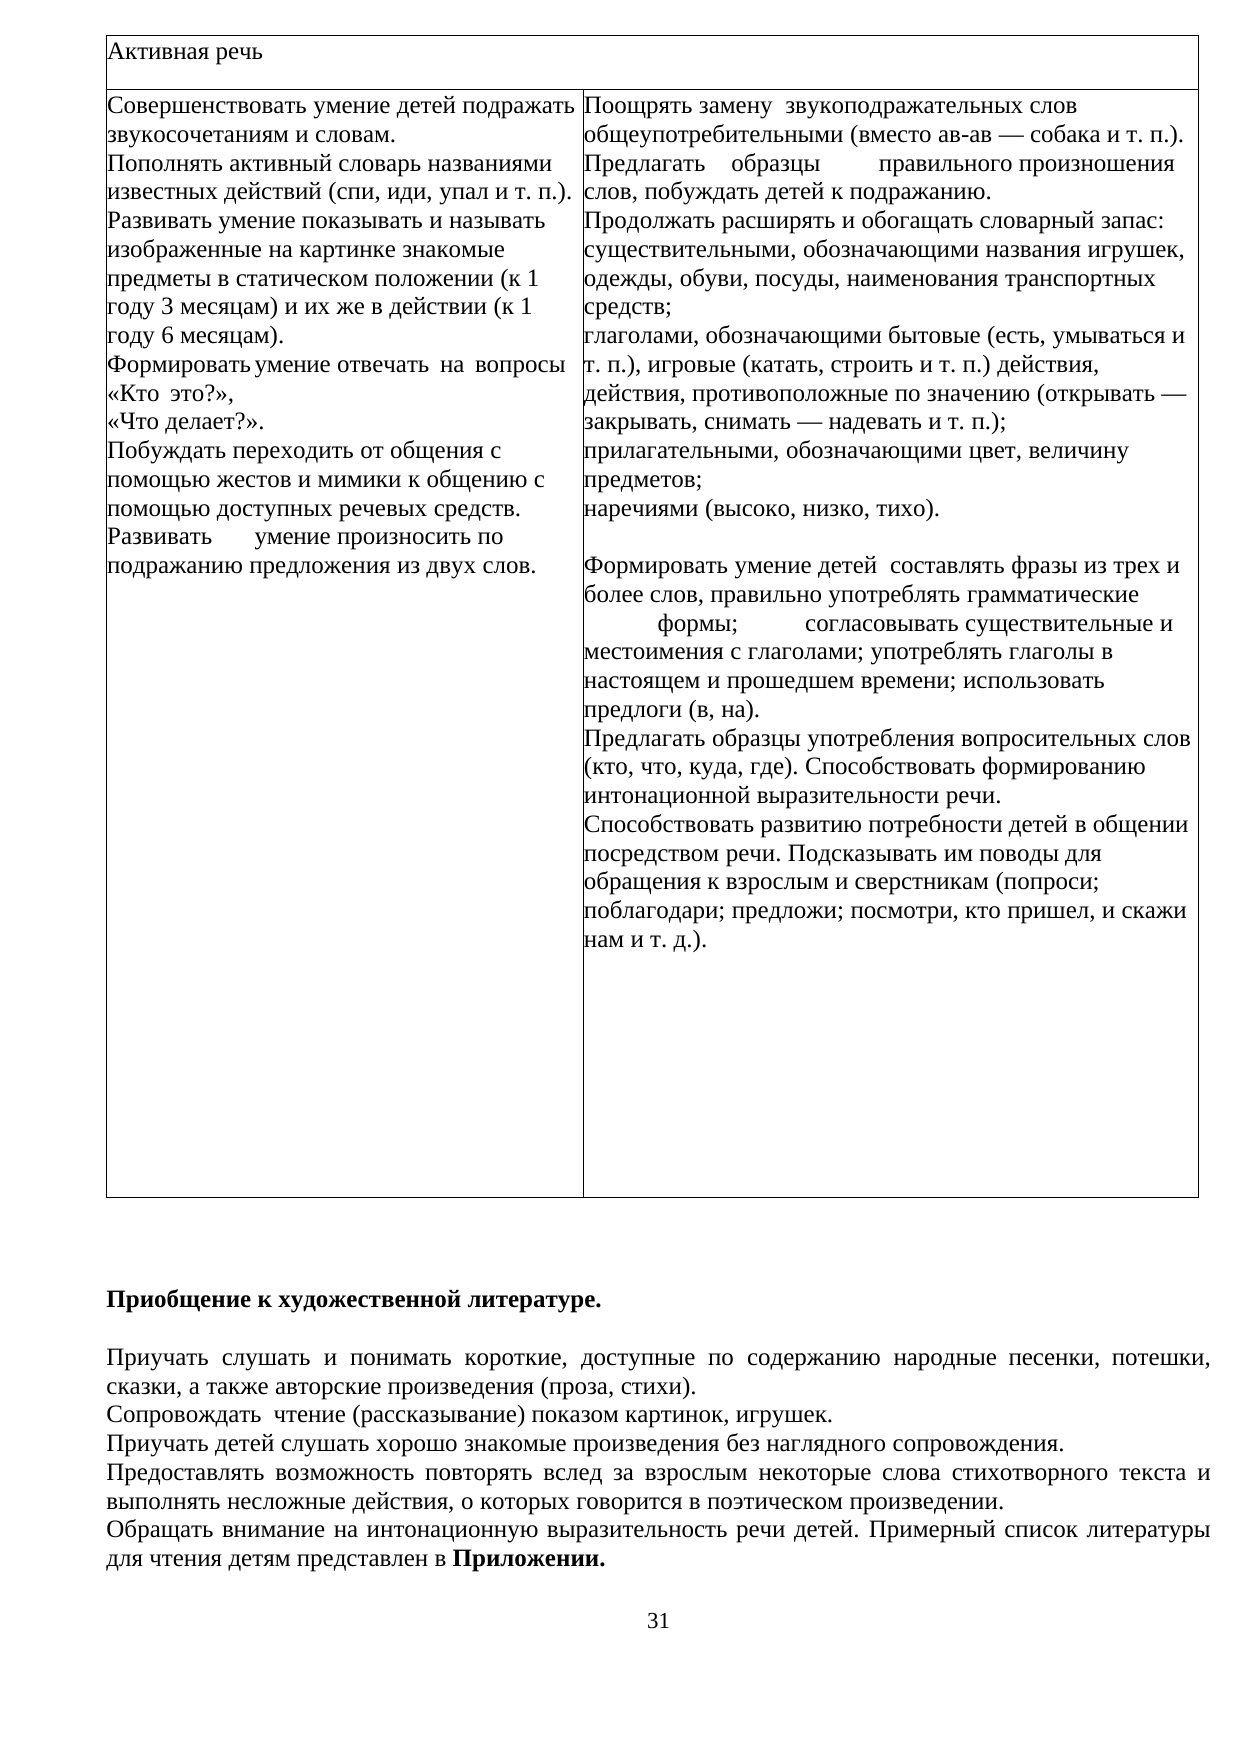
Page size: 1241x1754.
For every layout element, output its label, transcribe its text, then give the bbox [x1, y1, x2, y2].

table_cell Совершенствовать умение детей подражать звукосочетаниям и словам. Пополнять активный словарь названиями известных действий (спи, иди, упал и т. п.). Развивать умение показывать и называть изображенные на картинке знакомые предметы в статическом положении (к 1 году 3 месяцам) и их же в действии (к 1 году 6 месяцам). Формировать умение отвечать на вопросы «Кто это?», «Что делает?». Побуждать переходить от общения с помощью жестов и мимики к общению с помощью доступных речевых средств. Развивать умение произносить по подражанию предложения из двух слов. [107, 90, 583, 1197]
text Сопровождать чтение (рассказывание) показом картинок, игрушек. [106, 1399, 1210, 1428]
text Приучать слушать и понимать короткие, доступные по содержанию народные песенки, потешки, сказки, а также авторские произведения (проза, стихи). [106, 1342, 1210, 1399]
text Предоставлять возможность повторять вслед за взрослым некоторые слова стихотворного текста и выполнять несложные действия, о которых говорится в поэтическом произведении. [106, 1457, 1210, 1514]
table_header Активная речь [107, 36, 1198, 89]
text Приобщение к художественной литературе. [106, 1284, 1210, 1313]
text Обращать внимание на интонационную выразительность речи детей. Примерный список литературы для чтения детям представлен в Приложении. [106, 1514, 1210, 1572]
table_cell Поощрять замену звукоподражательных слов общеупотребительными (вместо ав-ав — собака и т. п.). Предлагать образцы правильного произношения слов, побуждать детей к подражанию. Продолжать расширять и обогащать словарный запас: существительными, обозначающими названия игрушек, одежды, обуви, посуды, наименования транспортных средств; глаголами, обозначающими бытовые (есть, умываться и т. п.), игровые (катать, строить и т. п.) действия, действия, противоположные по значению (открывать — закрывать, снимать — надевать и т. п.); прилагательными, обозначающими цвет, величину предметов; наречиями (высоко, низко, тихо). Формировать умение детей составлять фразы из трех и более слов, правильно употреблять грамматические формы; согласовывать существительные и местоимения с глаголами; употреблять глаголы в настоящем и прошедшем времени; использовать предлоги (в, на). Предлагать образцы употребления вопросительных слов (кто, что, куда, где). Способствовать формированию интонационной выразительности речи. Способствовать развитию потребности детей в общении посредством речи. Подсказывать им поводы для обращения к взрослым и сверстникам (попроси; поблагодари; предложи; посмотри, кто пришел, и скажи нам и т. д.). [584, 90, 1198, 1197]
text Приучать детей слушать хорошо знакомые произведения без наглядного сопровождения. [106, 1428, 1210, 1457]
